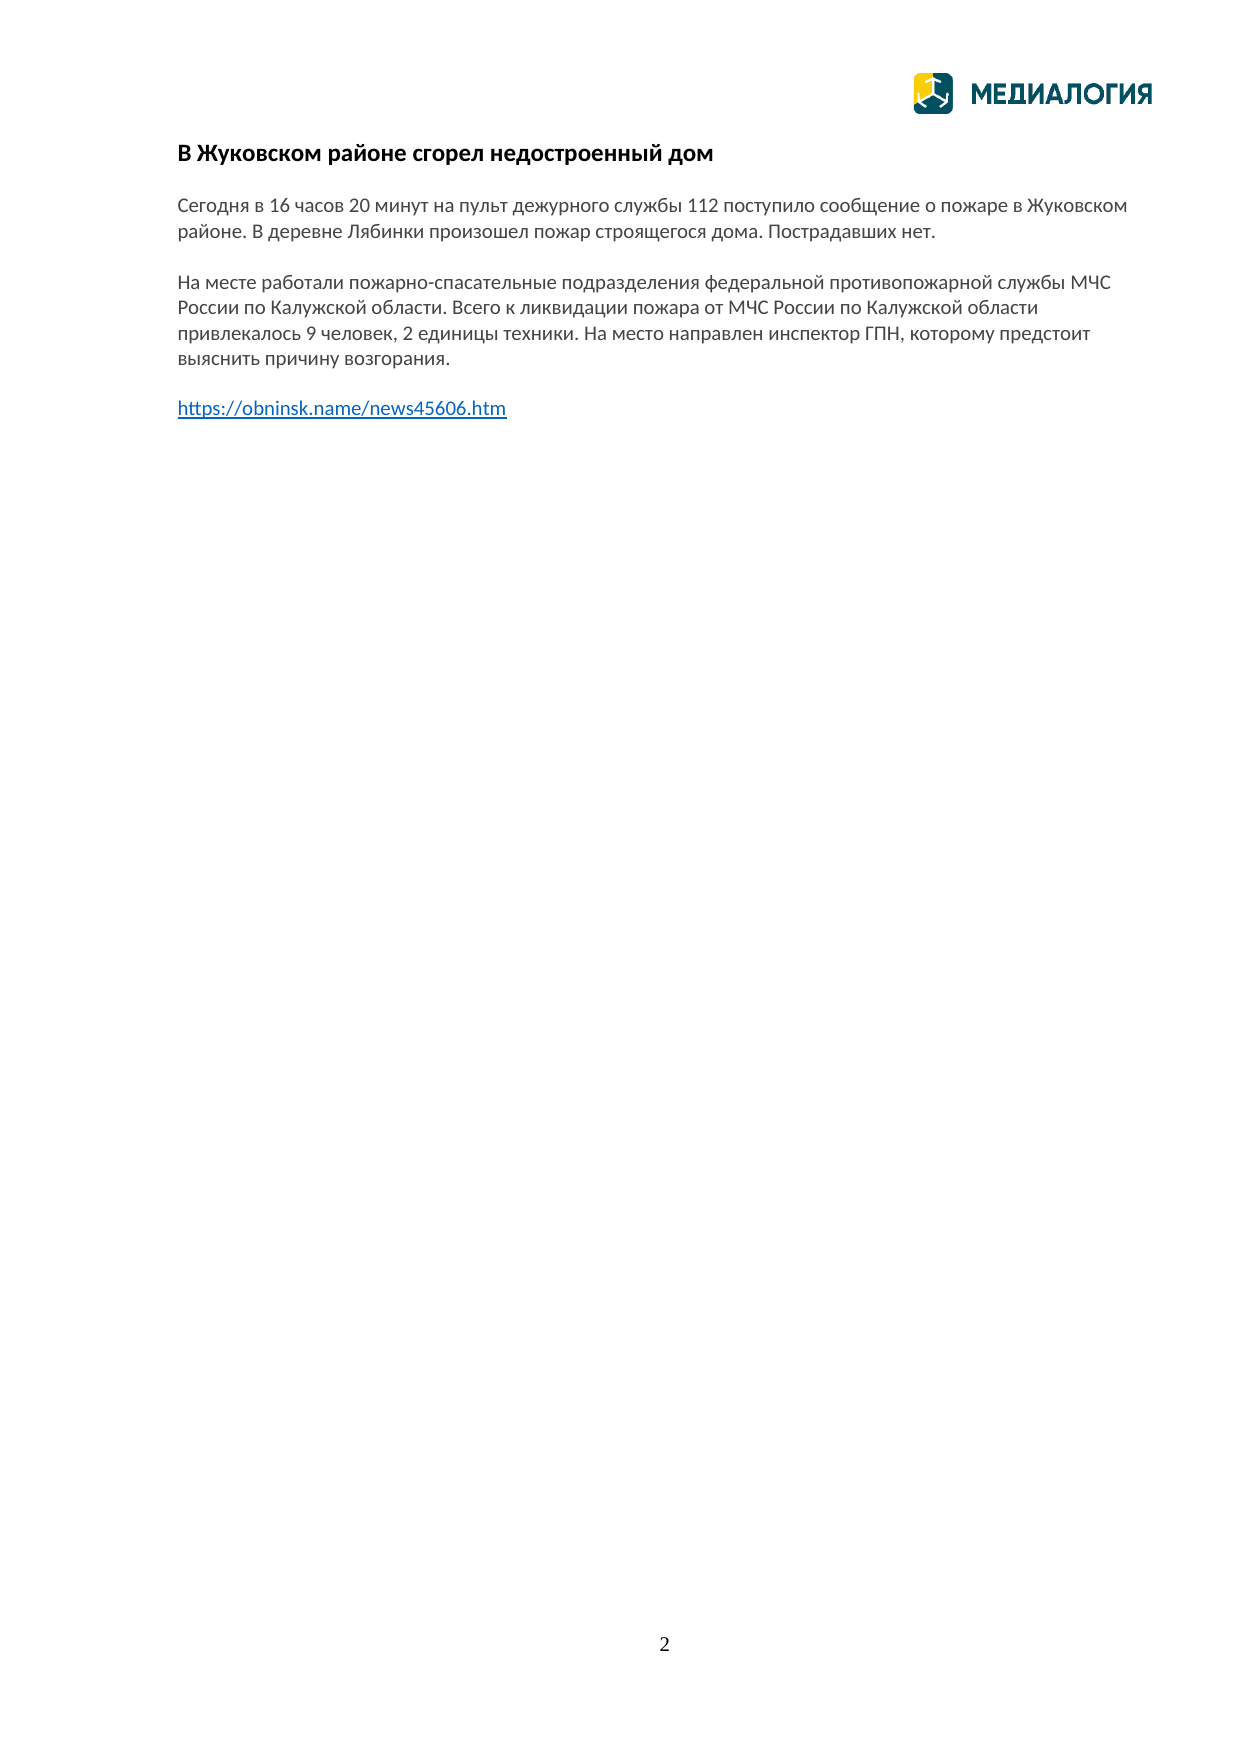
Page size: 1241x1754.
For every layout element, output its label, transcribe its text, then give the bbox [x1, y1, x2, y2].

text Сегодня в 16 часов 20 минут на пульт дежурного службы 112 поступило сообщение о пожаре в Жуковском районе. В деревне Лябинки произошел пожар строящегося дома. Пострадавших нет. На месте работали пожарно-спасательные подразделения федеральной противопожарной службы МЧС России по Калужской области. Всего к ликвидации пожара от МЧС России по Калужской области привлекалось 9 человек, 2 единицы техники. На место направлен инспектор ГПН, которому предстоит выяснить причину возгорания. [177, 193, 1152, 371]
picture [913, 73, 1152, 114]
text https://obninsk.name/news45606.htm [177, 396, 1152, 421]
text В Жуковском районе сгорел недостроенный дом [177, 137, 1152, 168]
